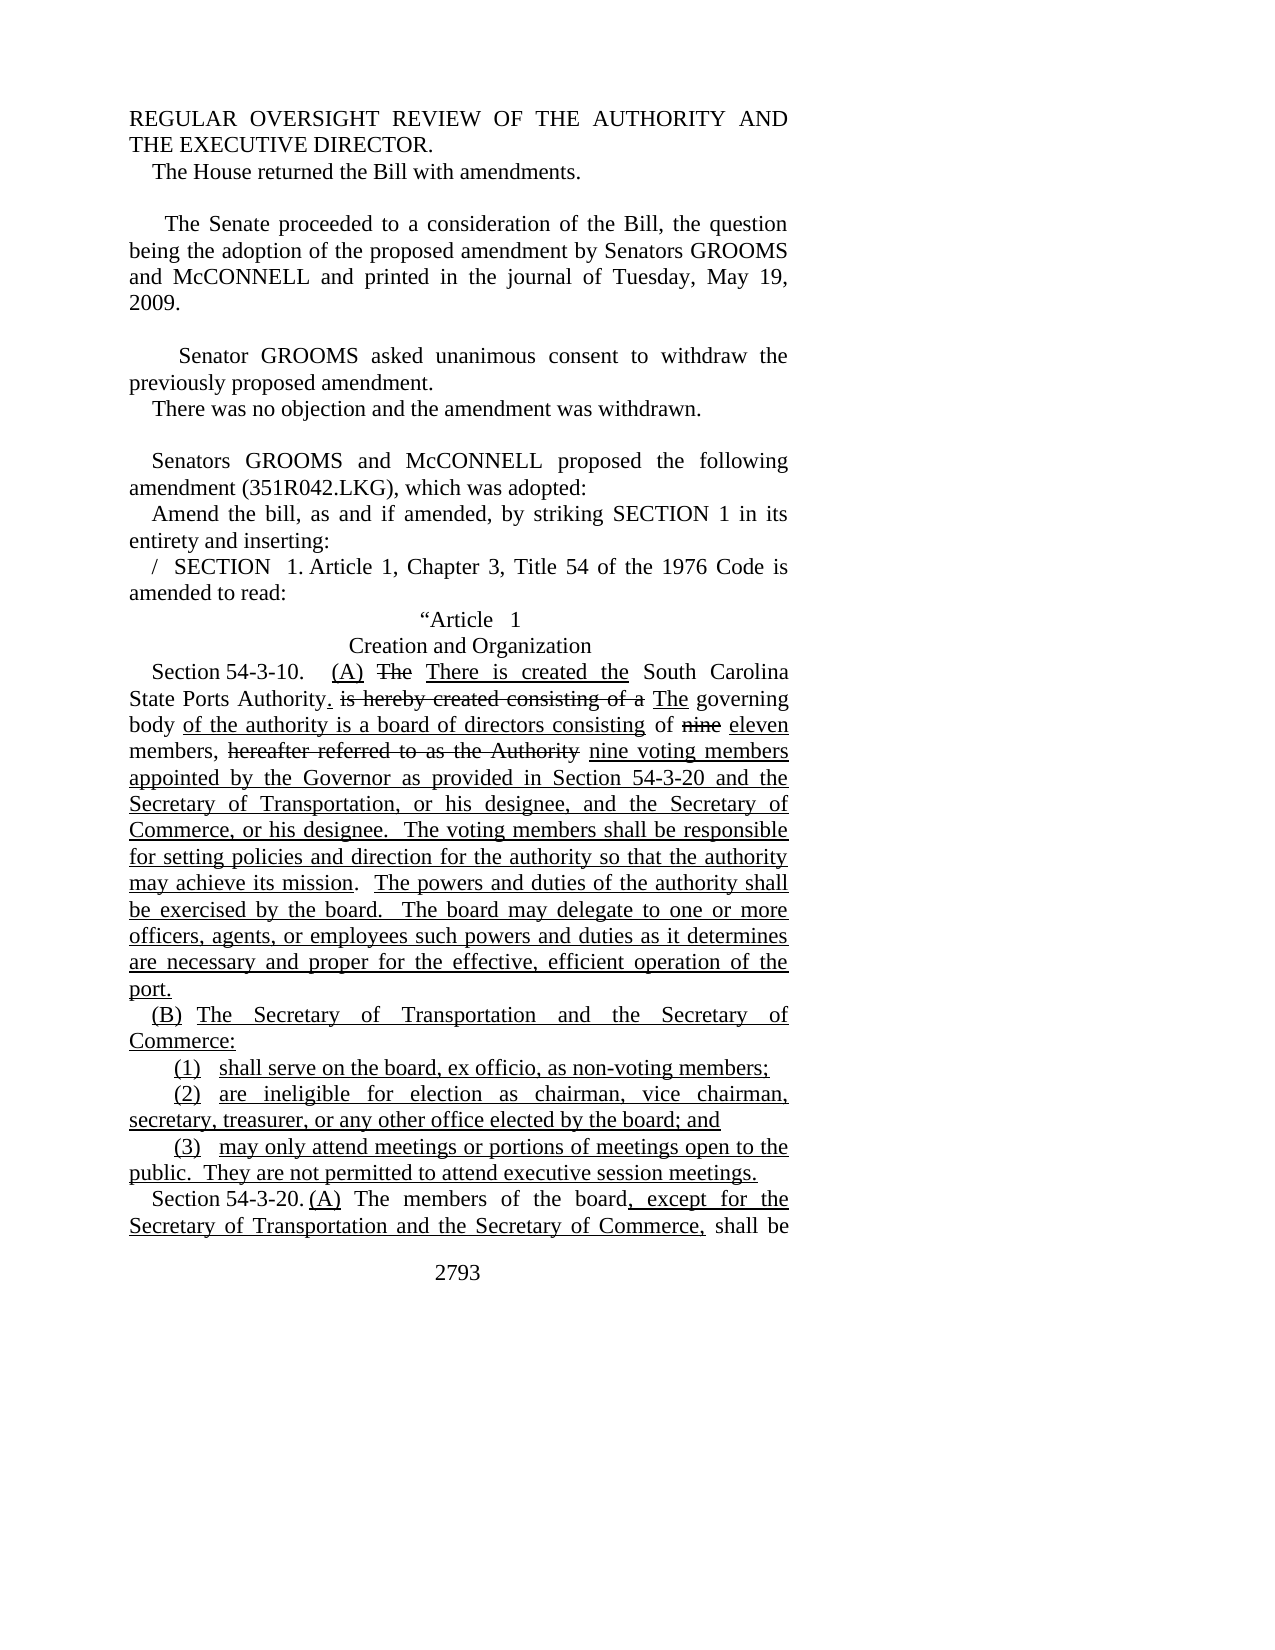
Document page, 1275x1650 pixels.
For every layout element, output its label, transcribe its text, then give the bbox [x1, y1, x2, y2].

text The Senate proceeded to a consideration of the Bill, the question being the adoption of the proposed amendment by Senators GROOMS and McCONNELL and printed in the journal of Tuesday, May 19, 2009. [129, 210, 789, 316]
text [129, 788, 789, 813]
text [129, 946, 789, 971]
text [129, 1186, 789, 1238]
text Section 54-3-10. (A) The There is created the South Carolina State Ports Authority. is hereby created consisting of a The governing body of the authority is a board of directors consisting of nine eleven members, hereafter referred to as the Authority nine voting members appointed by the Governor as provided in Section 54-3-20 and the Secretary of Transportation, or his designee, and the Secretary of Commerce, or his designee. The voting members shall be responsible for setting policies and direction for the authority so that the authority may achieve its mission. The powers and duties of the authority shall be exercised by the board. The board may delegate to one or more officers, agents, or employees such powers and duties as it determines are necessary and proper for the effective, efficient operation of the port. [129, 841, 789, 919]
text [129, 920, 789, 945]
text Creation and Organization [129, 632, 789, 658]
text (B) The Secretary of Transportation and the Secretary of Commerce: [129, 1001, 789, 1054]
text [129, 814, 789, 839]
text “Article 1 [129, 606, 789, 632]
text Senators GROOMS and McCONNELL proposed the following amendment (351R042.LKG), which was adopted: [129, 448, 789, 500]
text There was no objection and the amendment was withdrawn. [129, 395, 789, 421]
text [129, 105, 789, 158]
text Amend the bill, as and if amended, by striking SECTION 1 in its entirety and inserting: [129, 500, 789, 553]
text Section 54-3-10. (A) The There is created the South Carolina State Ports Authority. is hereby created consisting of a The governing body of the authority is a board of directors consisting of nine eleven members, hereafter referred to as the Authority nine voting members appointed by the Governor as provided in Section 54-3-20 and the Secretary of Transportation, or his designee, and the Secretary of Commerce, or his designee. The voting members shall be responsible for setting policies and direction for the authority so that the authority may achieve its mission. The powers and duties of the authority shall be exercised by the board. The board may delegate to one or more officers, agents, or employees such powers and duties as it determines are necessary and proper for the effective, efficient operation of the port. [129, 658, 789, 787]
text (2) are ineligible for election as chairman, vice chairman, secretary, treasurer, or any other office elected by the board; and [129, 1080, 789, 1133]
text Senator GROOMS asked unanimous consent to withdraw the previously proposed amendment. [129, 342, 789, 395]
text (1) shall serve on the board, ex officio, as non-voting members; [129, 1054, 789, 1080]
text (3) may only attend meetings or portions of meetings open to the public. They are not permitted to attend executive session meetings. [129, 1133, 789, 1186]
text The House returned the Bill with amendments. [129, 158, 789, 184]
text / SECTION 1. Article 1, Chapter 3, Title 54 of the 1976 Code is amended to read: [129, 553, 789, 606]
